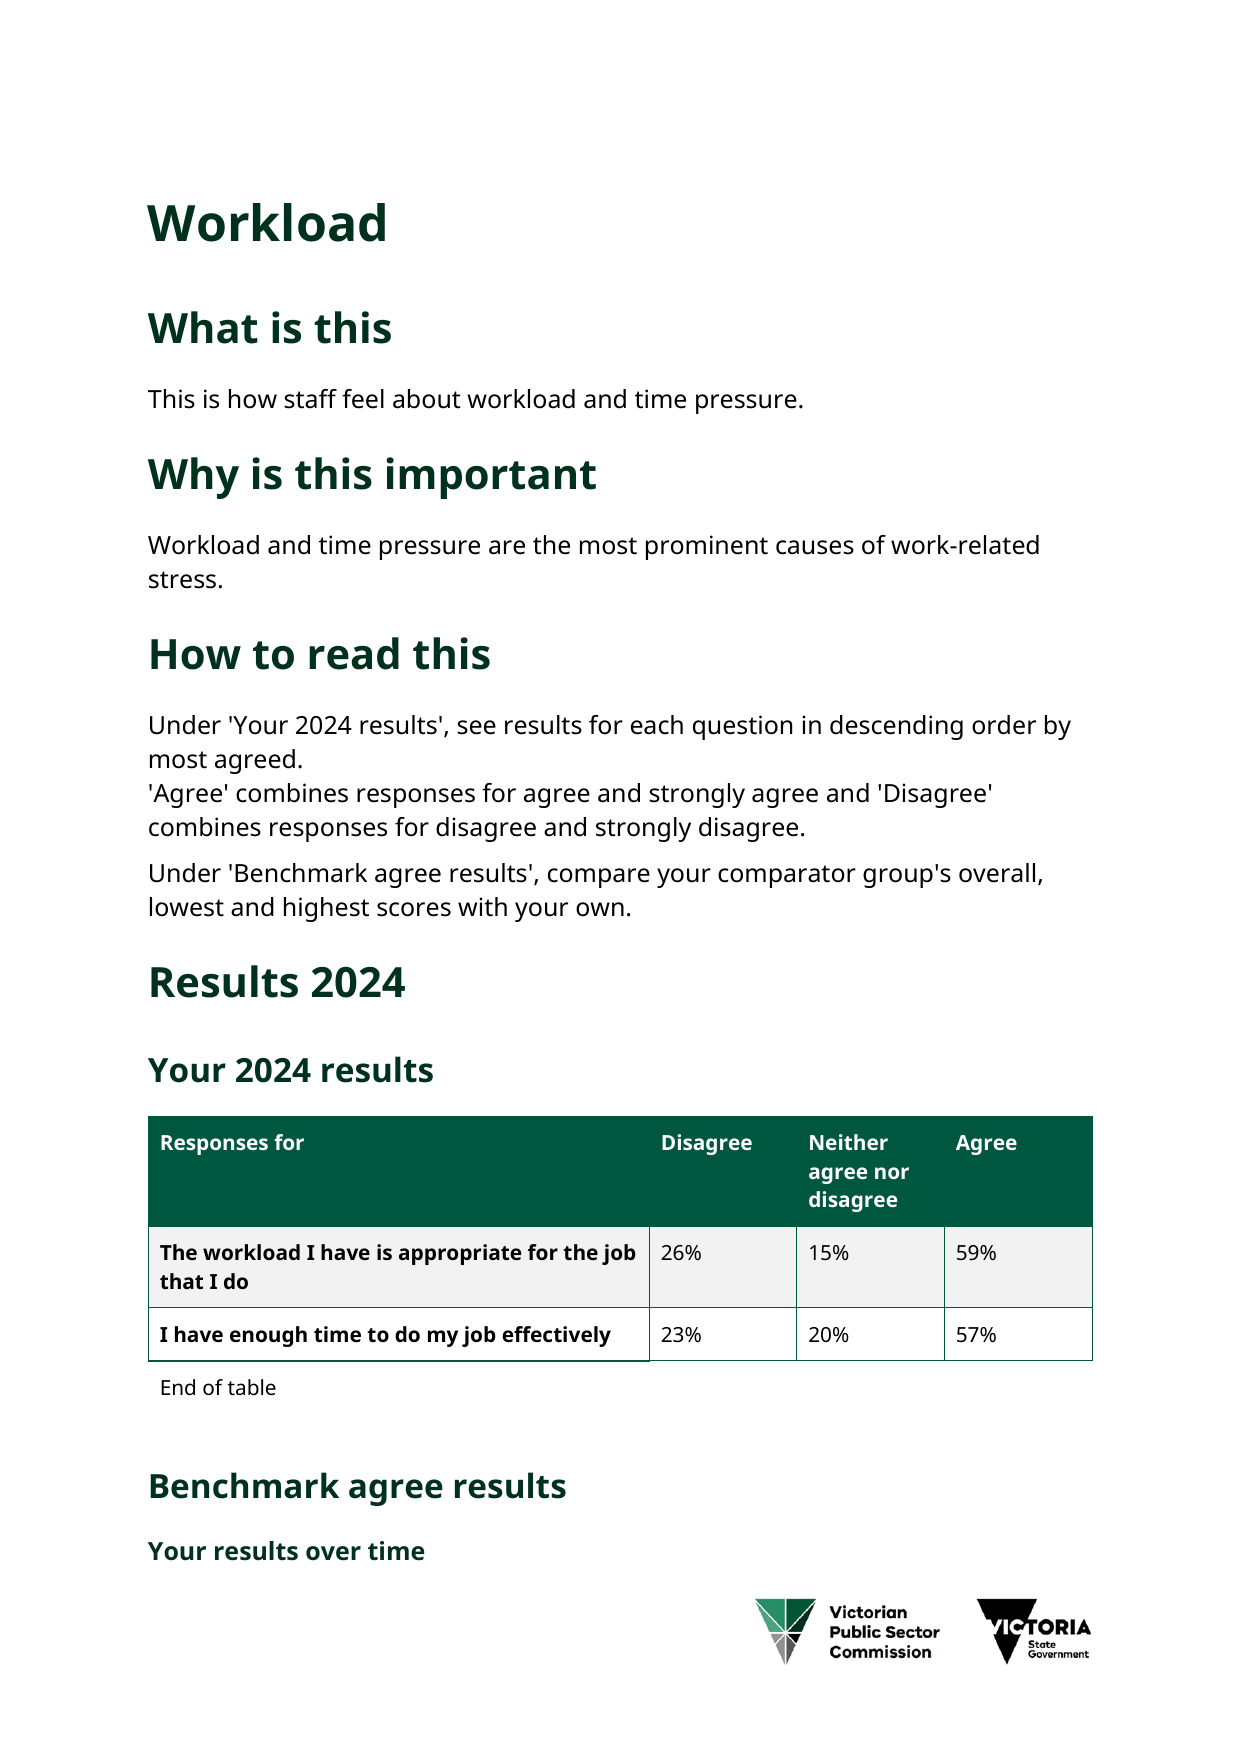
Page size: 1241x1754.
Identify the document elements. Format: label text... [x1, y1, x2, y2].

subtitle Your 2024 results [148, 1046, 1092, 1092]
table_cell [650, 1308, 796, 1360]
subtitle What is this [148, 299, 1092, 355]
text Under 'Your 2024 results', see results for each question in descending order by most agreed. 'Agree' combines responses for agree and strongly agree and 'Disagree' combines responses for disagree and strongly disagree. [148, 707, 1092, 843]
text Under 'Benchmark agree results', compare your comparator group's overall, lowest and highest scores with your own. [148, 856, 1092, 924]
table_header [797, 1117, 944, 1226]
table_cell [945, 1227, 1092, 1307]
subtitle Your results over time [148, 1534, 1092, 1568]
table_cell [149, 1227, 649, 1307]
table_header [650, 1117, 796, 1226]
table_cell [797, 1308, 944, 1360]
subtitle Why is this important [148, 444, 1092, 501]
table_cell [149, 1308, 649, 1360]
subtitle How to read this [148, 624, 1092, 681]
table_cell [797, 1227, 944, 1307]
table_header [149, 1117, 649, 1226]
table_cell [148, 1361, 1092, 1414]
text This is how staff feel about workload and time pressure. [148, 381, 1092, 415]
subtitle Workload [148, 188, 1092, 256]
subtitle Results 2024 [148, 953, 1092, 1010]
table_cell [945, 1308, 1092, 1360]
subtitle Benchmark agree results [148, 1463, 1092, 1508]
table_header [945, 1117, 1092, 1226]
text Workload and time pressure are the most prominent causes of work-related stress. [148, 527, 1092, 595]
picture [754, 1598, 1093, 1666]
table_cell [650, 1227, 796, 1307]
